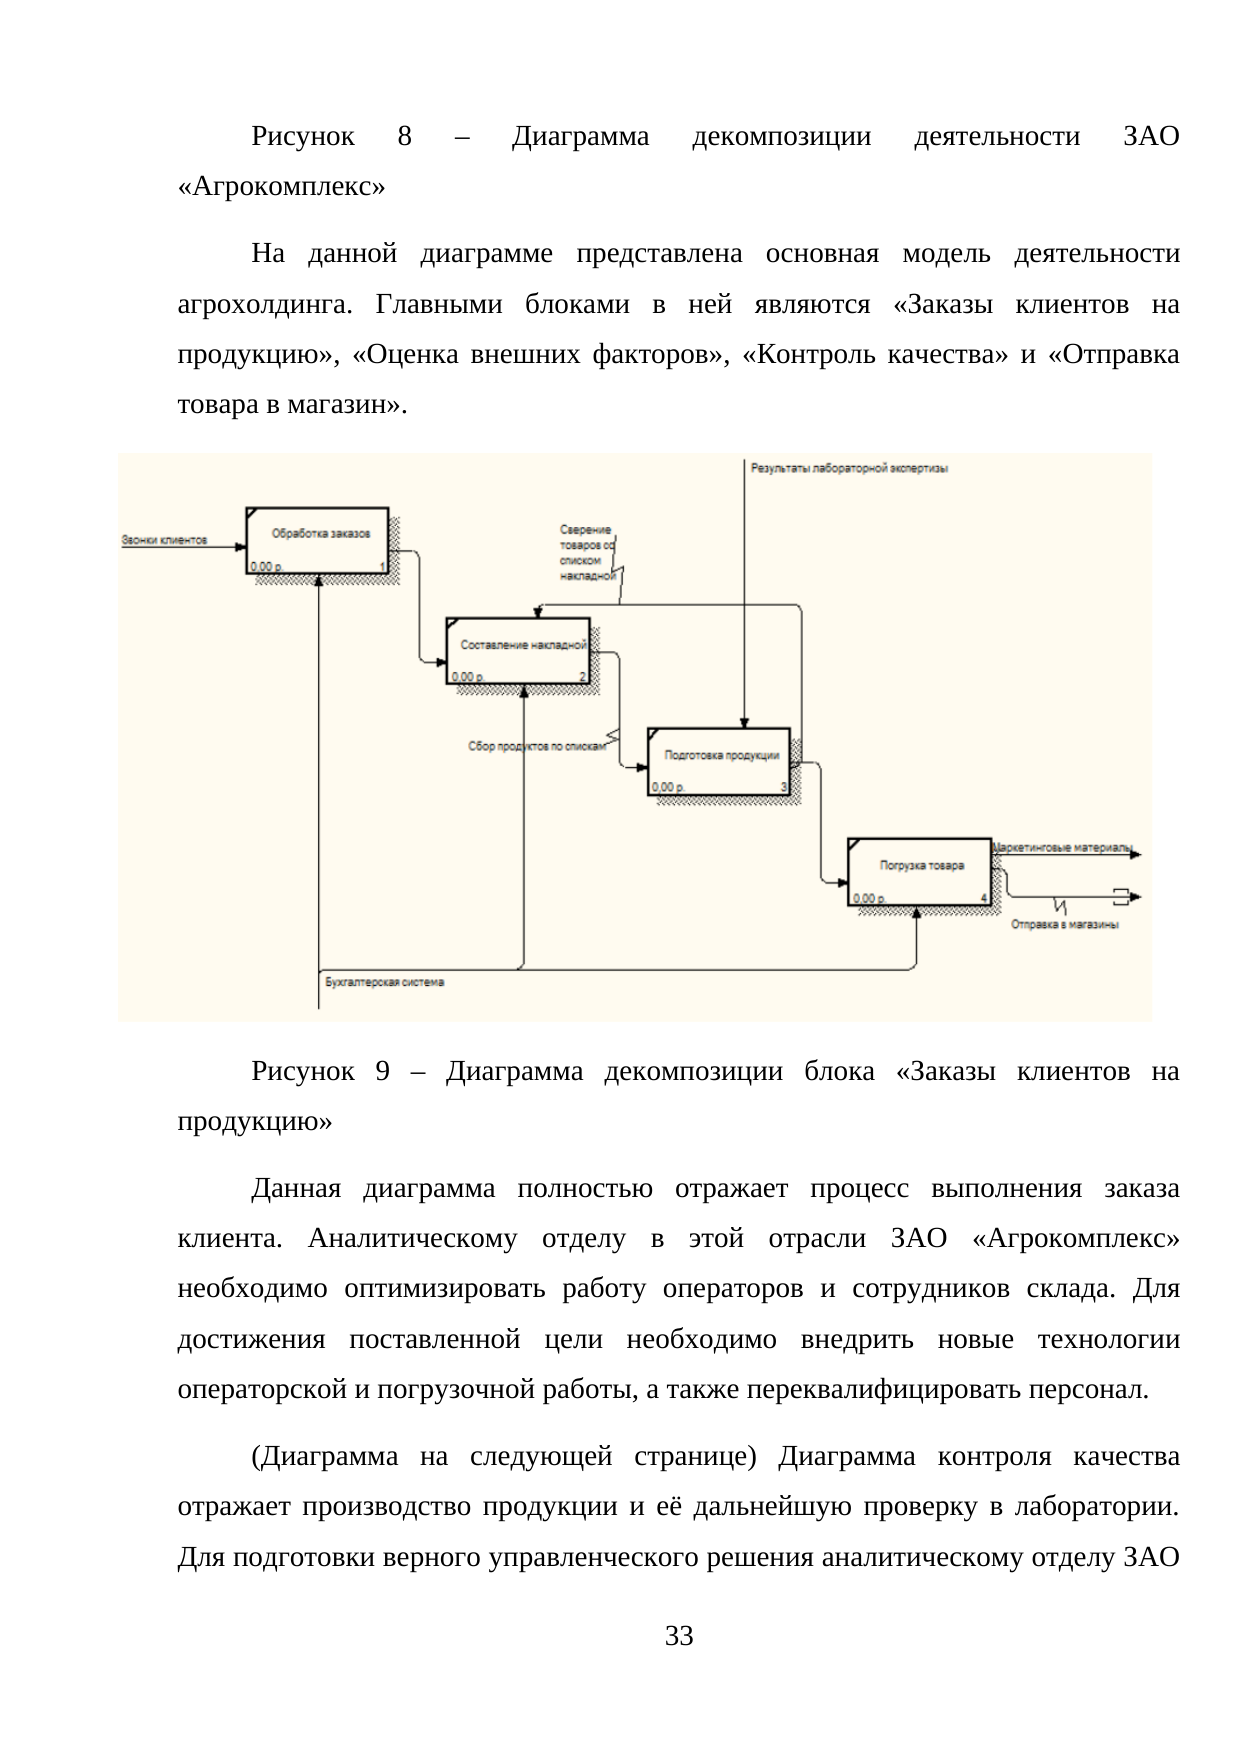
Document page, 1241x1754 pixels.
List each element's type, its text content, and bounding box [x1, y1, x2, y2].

text На данной диаграмме представлена основная модель деятельности агрохолдинга. Главными блоками в ней являются «Заказы клиентов на продукцию», «Оценка внешних факторов», «Контроль качества» и «Отправка товара в магазин». [177, 235, 1181, 420]
text Рисунок 9 – Диаграмма декомпозиции блока «Заказы клиентов на продукцию» [177, 1053, 1181, 1137]
text Данная диаграмма полностью отражает процесс выполнения заказа клиента. Аналитическому отделу в этой отрасли ЗАО «Агрокомплекс» необходимо оптимизировать работу операторов и сотрудников склада. Для достижения поставленной цели необходимо внедрить новые технологии операторской и погрузочной работы, а также переквалифицировать персонал. [177, 1170, 1181, 1405]
text Рисунок 8 – Диаграмма декомпозиции деятельности ЗАО «Агрокомплекс» [177, 118, 1181, 202]
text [177, 1438, 1181, 1572]
